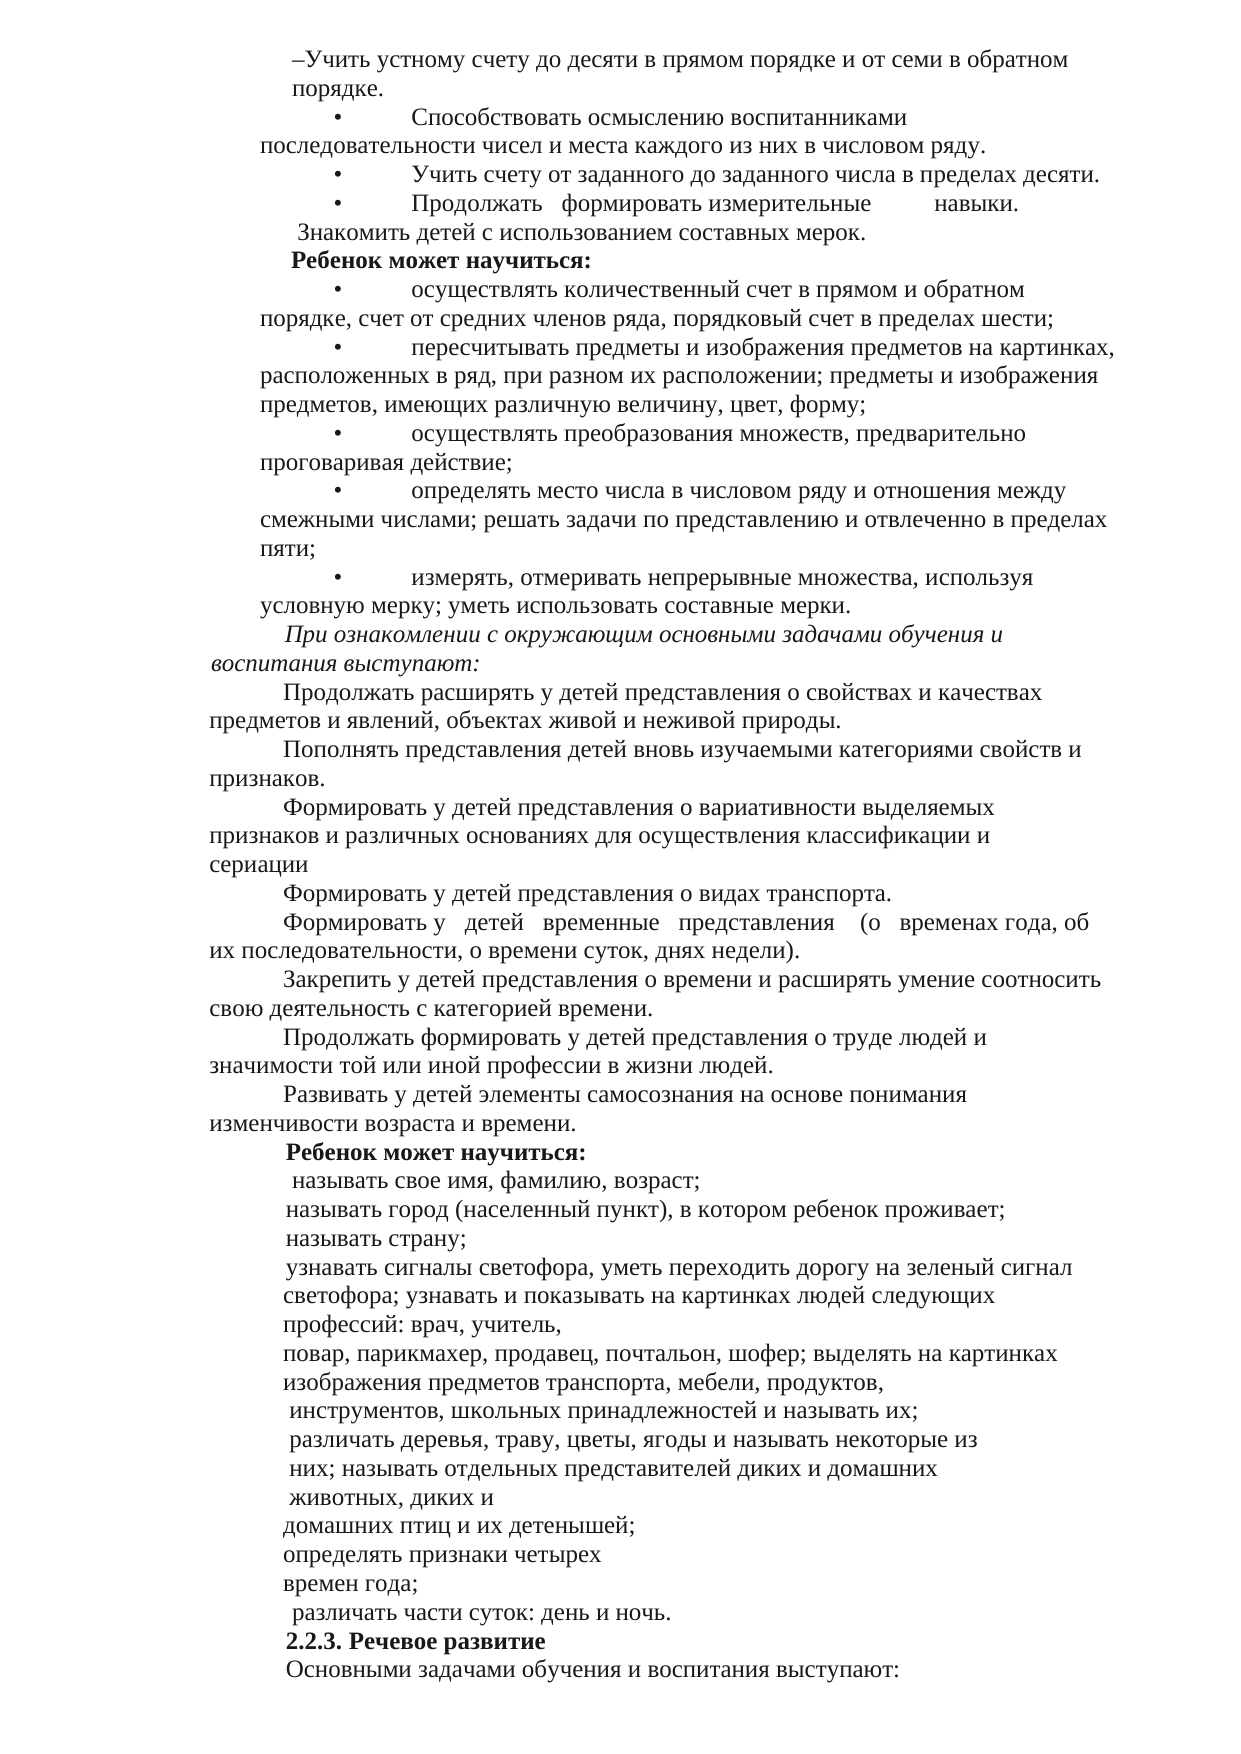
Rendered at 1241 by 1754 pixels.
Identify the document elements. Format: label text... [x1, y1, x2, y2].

text • Способствовать осмыслению воспитанниками последовательности чисел и места каждого из них в числовом ряду. [260, 102, 1116, 159]
text инструментов, школьных принадлежностей и называть их; различать деревья, траву, цветы, ягоды и называть некоторые из них; называть отдельных представителей диких и домашних животных, диких и [289, 1396, 1029, 1511]
text –Учить устному счету до десяти в прямом порядке и от семи в обратном порядке. [292, 44, 1116, 102]
text Развивать у детей элементы самосознания на основе понимания изменчивости возраста и времени. [209, 1079, 1116, 1137]
text повар, парикмахер, продавец, почтальон, шофер; выделять на картинках изображения предметов транспорта, мебели, продуктов, [283, 1338, 1067, 1396]
text При ознакомлении с окружающим основными задачами обучения и воспитания выступают: [211, 619, 1118, 677]
text называть город (населенный пункт), в котором ребенок проживает; называть страну; [286, 1194, 1037, 1252]
text 2.2.3. Речевое развитие [286, 1626, 1117, 1654]
text домашних птиц и их детенышей; определять признаки четырех времен года; [283, 1511, 675, 1597]
text Основными задачами обучения и воспитания выступают: [286, 1654, 1116, 1683]
text Ребенок может научиться: [291, 246, 1054, 274]
text • измерять, отмеривать непрерывные множества, используя условную мерку; уметь использовать составные мерки. [260, 562, 1116, 619]
text Пополнять представления детей вновь изучаемыми категориями свойств и признаков. [209, 734, 1116, 792]
text • Продолжать формировать измерительные навыки. [260, 188, 1116, 217]
text • осуществлять преобразования множеств, предварительно проговаривая действие; [260, 418, 1116, 476]
text • определять место числа в числовом ряду и отношения между смежными числами; решать задачи по представлению и отвлеченно в пределах пяти; [260, 476, 1116, 562]
text • пересчитывать предметы и изображения предметов на картинках, расположенных в ряд, при разном их расположении; предметы и изображения предметов, имеющих различную величину, цвет, форму; [260, 332, 1116, 418]
text узнавать сигналы светофора, уметь переходить дорогу на зеленый сигнал [286, 1252, 1116, 1281]
text Продолжать формировать у детей представления о труде людей и значимости той или иной профессии в жизни людей. [209, 1022, 1116, 1079]
text светофора; узнавать и показывать на картинках людей следующих профессий: врач, учитель, [283, 1281, 1089, 1338]
text Ребенок может научиться: [286, 1137, 1117, 1166]
text Знакомить детей с использованием составных мерок. [291, 217, 1054, 246]
text • осуществлять количественный счет в прямом и обратном порядке, счет от средних членов ряда, порядковый счет в пределах шести; [260, 274, 1116, 332]
text Формировать у детей временные представления (о временах года, об их последовательности, о времени суток, днях недели). [209, 907, 1116, 964]
text Формировать у детей представления о вариативности выделяемых признаков и различных основаниях для осуществления классификации и сериации [209, 792, 1062, 878]
text Продолжать расширять у детей представления о свойствах и качествах предметов и явлений, объектах живой и неживой природы. [209, 677, 1116, 734]
text Закрепить у детей представления о времени и расширять умение соотносить свою деятельность с категорией времени. [209, 964, 1116, 1022]
text Формировать у детей представления о видах транспорта. [209, 878, 1062, 907]
text называть свое имя, фамилию, возраст; [292, 1166, 1116, 1194]
text • Учить счету от заданного до заданного числа в пределах десяти. [260, 159, 1116, 188]
text различать части суток: день и ночь. [292, 1597, 1116, 1626]
